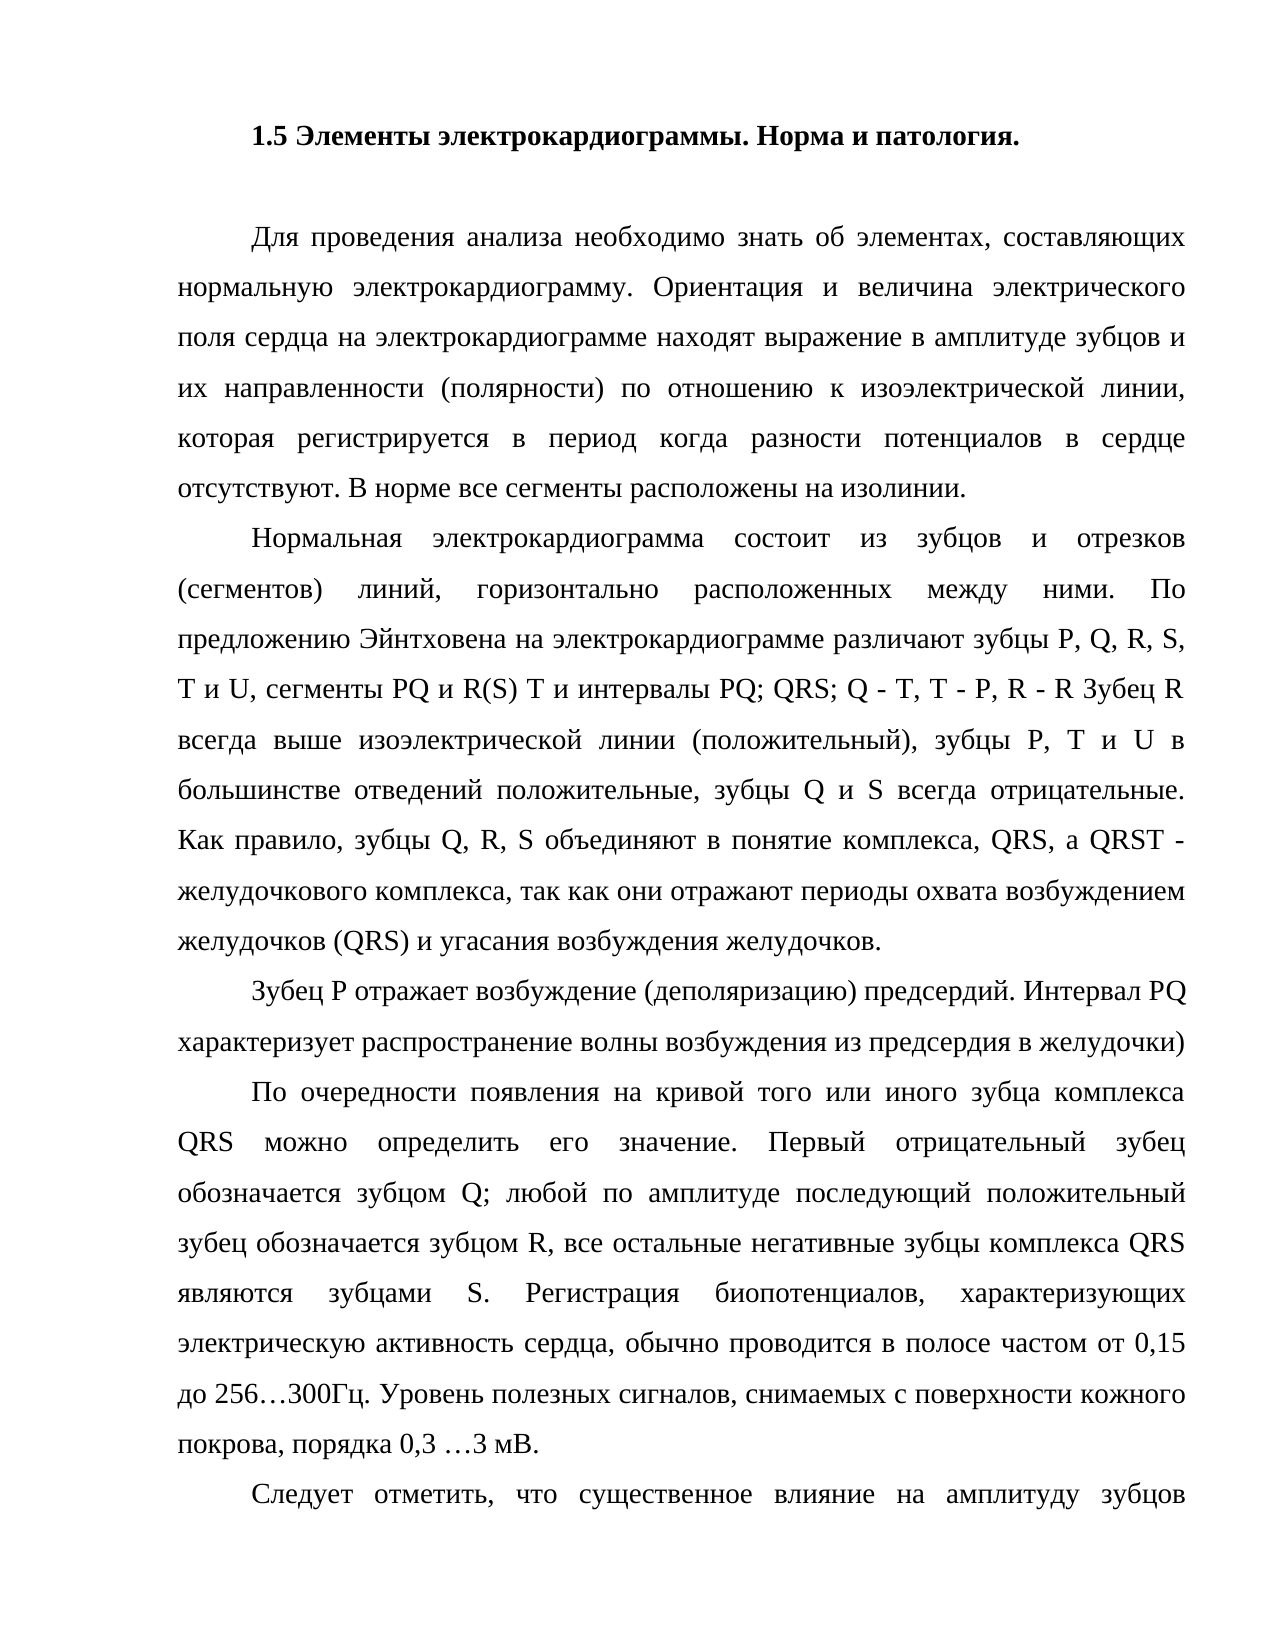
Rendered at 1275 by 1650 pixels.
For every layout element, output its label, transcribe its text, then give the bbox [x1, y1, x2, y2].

text 1.5 Элементы электрокардиограммы. Норма и патология. [177, 118, 1186, 152]
text По очередности появления на кривой того или иного зубца комплекса QRS можно определить его значение. Первый отрицательный зубец обозначается зубцом Q; любой по амплитуде последующий положительный зубец обозначается зубцом R, все остальные негативные зубцы комплекса QRS являются зубцами S. Регистрация биопотенциалов, характеризующих электрическую активность сердца, обычно проводится в полосе частом от 0,15 до 256…300Гц. Уровень полезных сигналов, снимаемых с поверхности кожного покрова, порядка 0,3 …3 мВ. [177, 1074, 1186, 1460]
text Нормальная электрокардиограмма состоит из зубцов и отрезков (сегментов) линий, горизонтально расположенных между ними. По предложению Эйнтховена на электрокардиограмме различают зубцы Р, Q, R, S, Т и U, сегменты PQ и R(S) T и интервалы PQ; QRS; Q - Т, Т - Р, R - R Зубец R всегда выше изоэлектрической линии (положительный), зубцы Р, Т и U в большинстве отведений положительные, зубцы Q и S всегда отрицательные. Как правило, зубцы Q, R, S объединяют в понятие комплекса, QRS, a QRST - желудочкового комплекса, так как они отражают периоды охвата возбуждением желудочков (QRS) и угасания возбуждения желудочков. [177, 521, 1186, 957]
text Зубец Р отражает возбуждение (деполяризацию) предсердий. Интервал РQ характеризует распространение волны возбуждения из предсердия в желудочки) [177, 973, 1186, 1057]
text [177, 1477, 1186, 1510]
text Для проведения анализа необходимо знать об элементах, составляющих нормальную электрокардиограмму. Ориентация и величина электрического поля сердца на электрокардиограмме находят выражение в амплитуде зубцов и их направленности (полярности) по отношению к изоэлектрической линии, которая регистрируется в период когда разности потенциалов в сердце отсутствуют. В норме все сегменты расположены на изолинии. [177, 219, 1186, 504]
